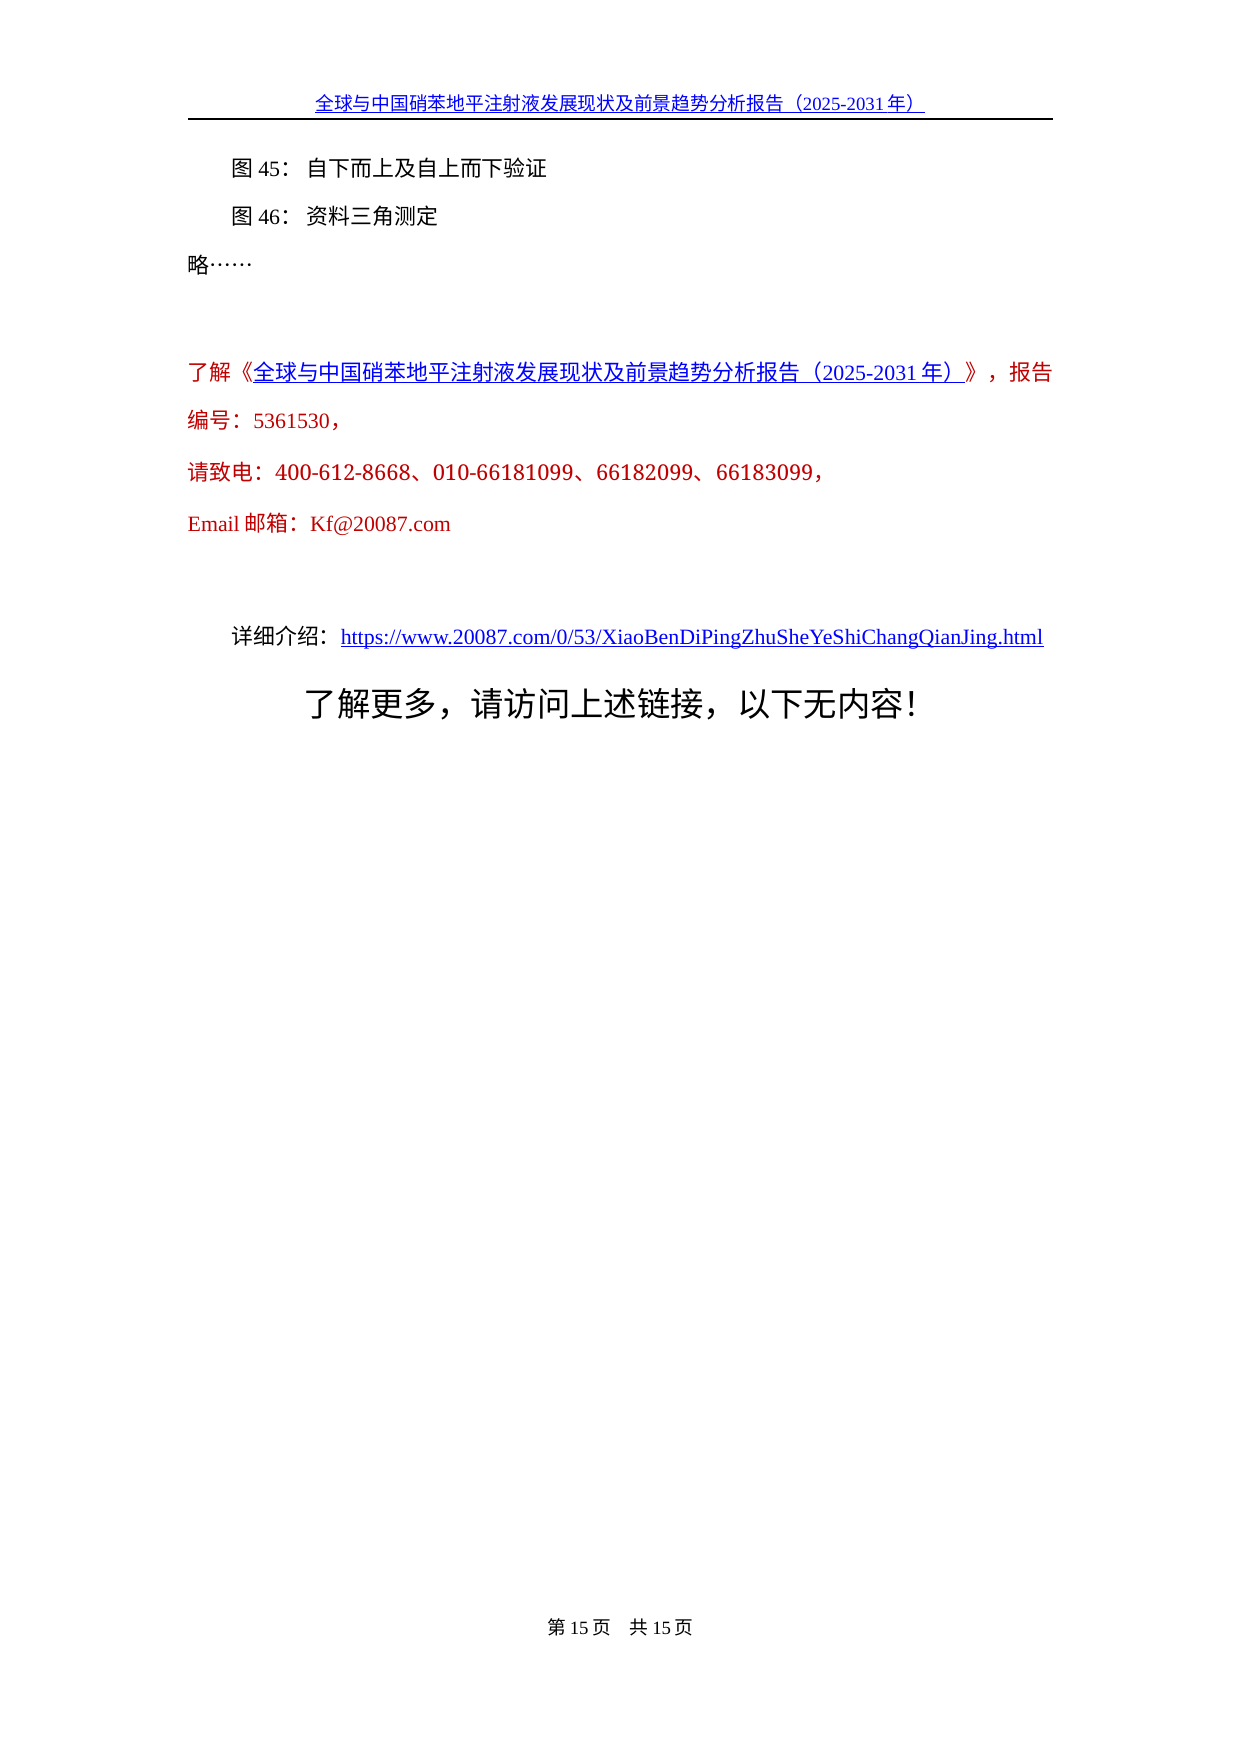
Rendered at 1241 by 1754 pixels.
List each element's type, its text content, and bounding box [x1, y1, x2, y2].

title 了解更多，请访问上述链接，以下无内容！ [187, 669, 1053, 734]
text 详细介绍：https://www.20087.com/0/53/XiaoBenDiPingZhuSheYeShiChangQianJing.html [187, 619, 1053, 651]
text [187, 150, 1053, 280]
text 了解《全球与中国硝苯地平注射液发展现状及前景趋势分析报告（2025-2031年）》，报告编号：5361530， [187, 354, 1053, 435]
text 请致电：400-612-8668、010-66181099、66182099、66183099， [187, 454, 1053, 487]
text Email邮箱：Kf@20087.com [187, 506, 1053, 538]
